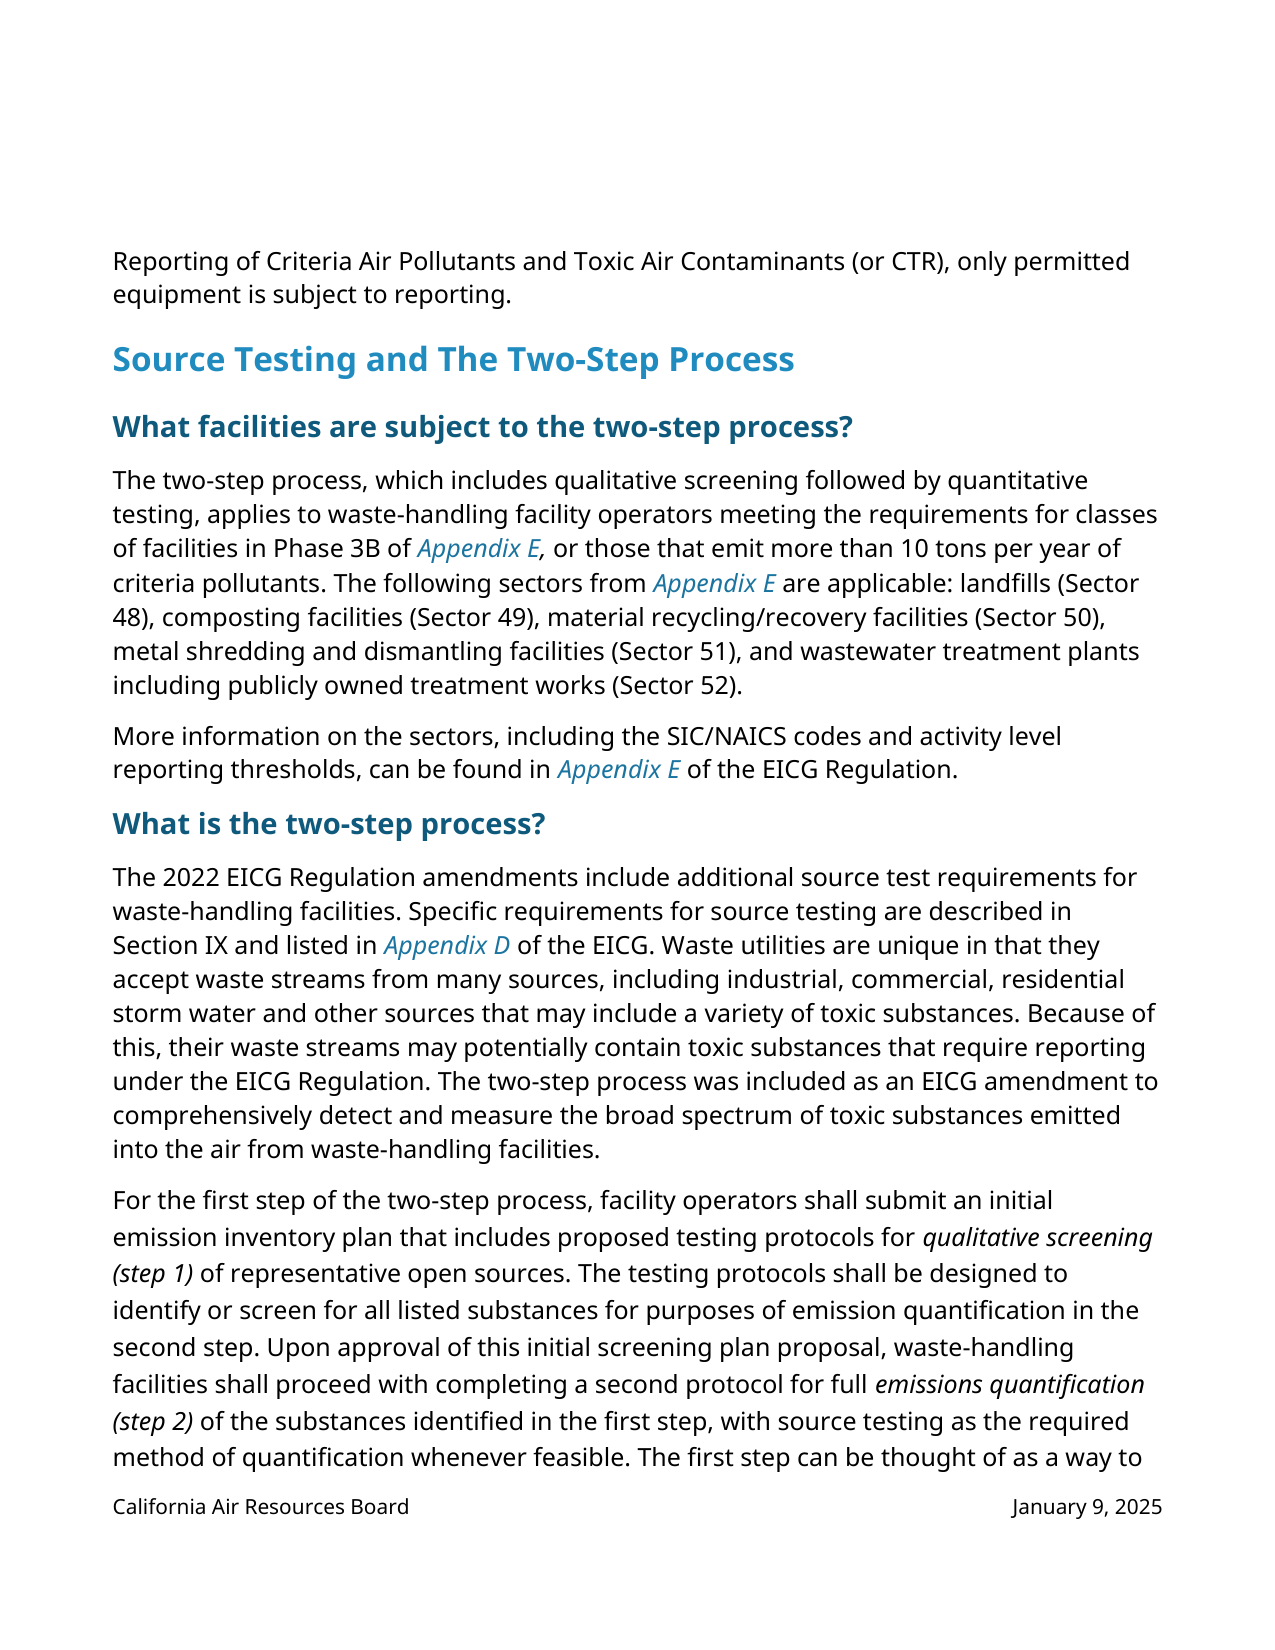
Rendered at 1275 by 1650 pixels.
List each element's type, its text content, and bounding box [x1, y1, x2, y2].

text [112, 243, 1162, 311]
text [112, 1182, 1162, 1474]
text The 2022 EICG Regulation amendments include additional source test requirements for waste-handling facilities. Specific requirements for source testing are described in Section IX and listed in Appendix D of the EICG. Waste utilities are unique in that they accept waste streams from many sources, including industrial, commercial, residential storm water and other sources that may include a variety of toxic substances. Because of this, their waste streams may potentially contain toxic substances that require reporting under the EICG Regulation. The two-step process was included as an EICG amendment to comprehensively detect and measure the broad spectrum of toxic substances emitted into the air from waste-handling facilities. [112, 859, 1162, 1166]
subtitle Source Testing and The Two-Step Process [112, 336, 1162, 382]
text More information on the sectors, including the SIC/NAICS codes and activity level reporting thresholds, can be found in Appendix E of the EICG Regulation. [112, 718, 1162, 786]
subtitle What is the two-step process? [112, 803, 1162, 843]
text The two-step process, which includes qualitative screening followed by quantitative testing, applies to waste-handling facility operators meeting the requirements for classes of facilities in Phase 3B of Appendix E, or those that emit more than 10 tons per year of criteria pollutants. The following sectors from Appendix E are applicable: landfills (Sector 48), composting facilities (Sector 49), material recycling/recovery facilities (Sector 50), metal shredding and dismantling facilities (Sector 51), and wastewater treatment plants including publicly owned treatment works (Sector 52). [112, 463, 1162, 701]
subtitle What facilities are subject to the two-step process? [112, 407, 1162, 446]
